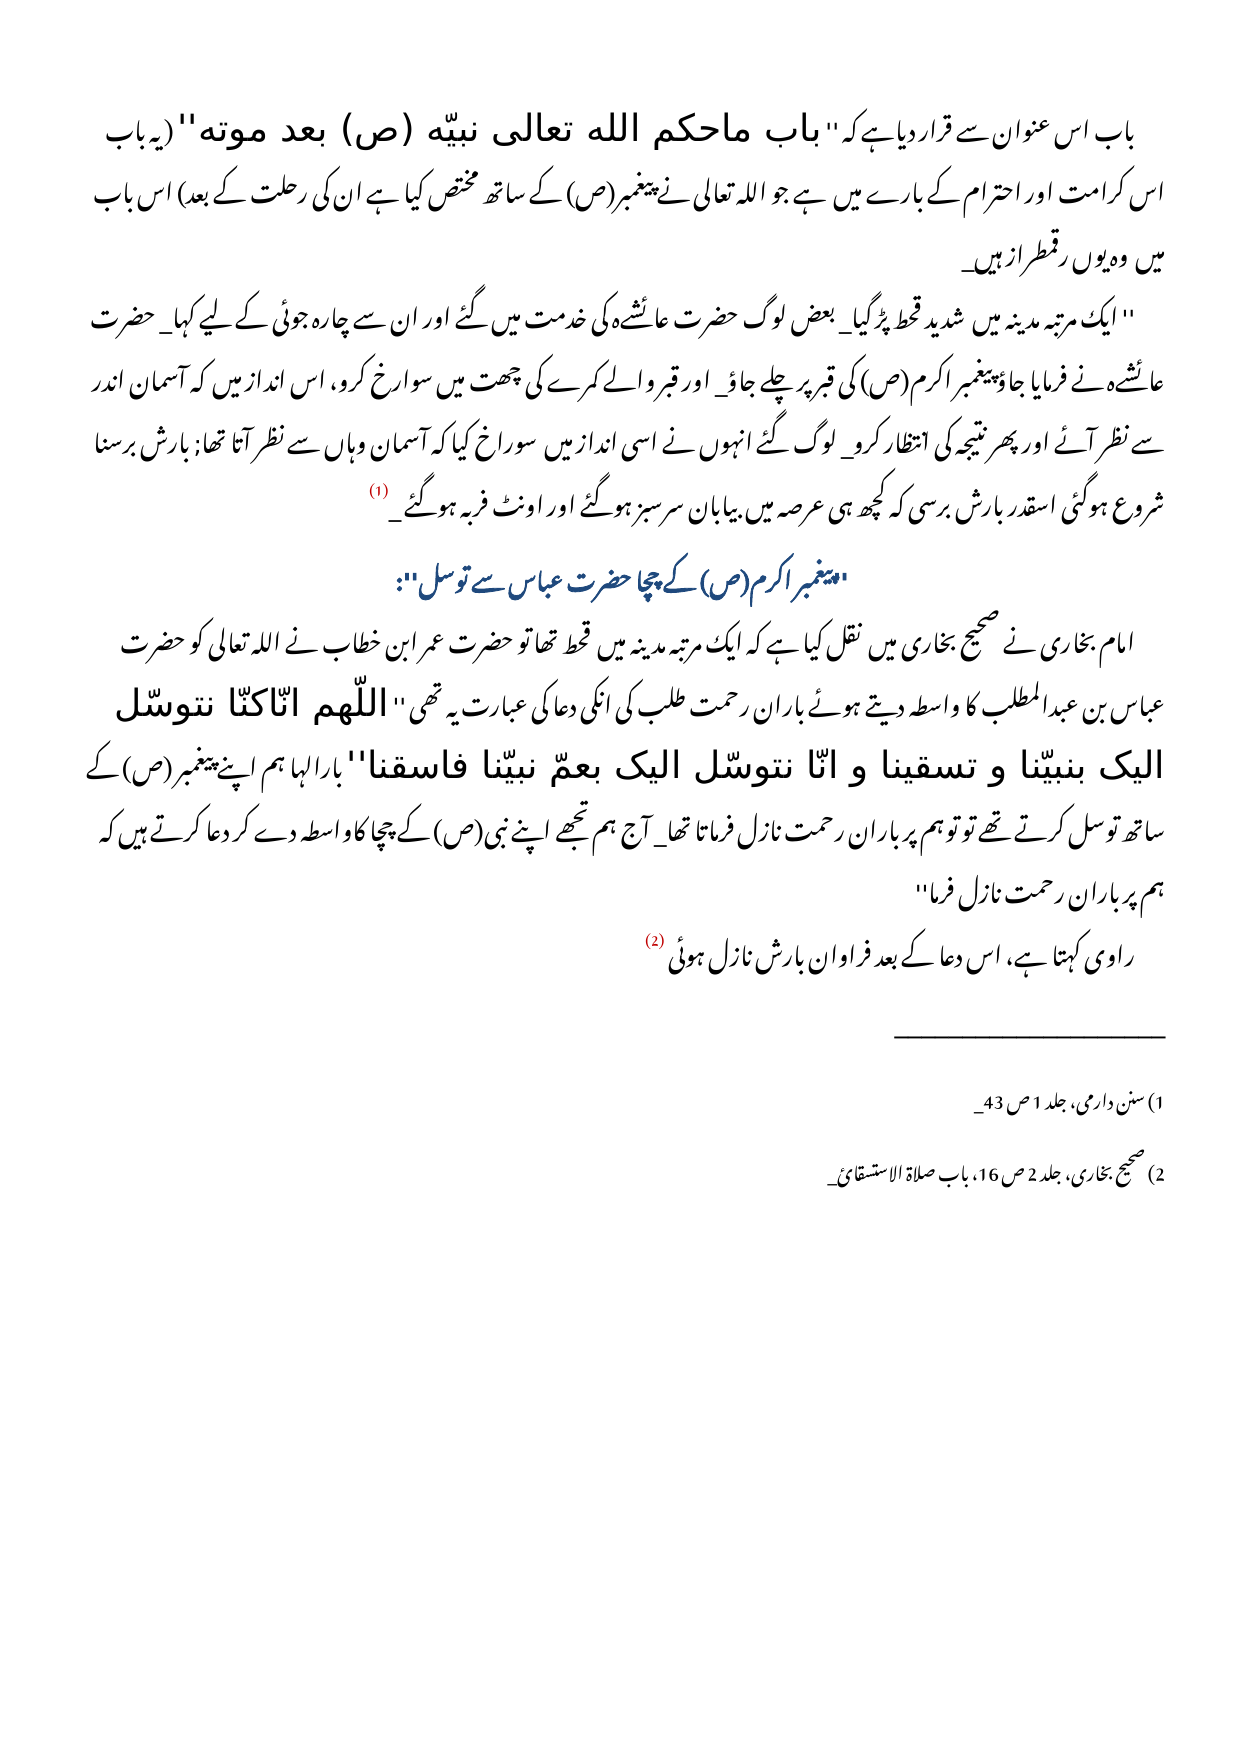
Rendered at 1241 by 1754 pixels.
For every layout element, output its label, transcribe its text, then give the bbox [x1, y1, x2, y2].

text باب اس عنوان سے قرار دیاہے کہ '' باب ماحکم الله تعالی نبيّه (ص) بعد موته'' ( یہ باب اس کرامت اور احترام کے بارے میں ہے جو اللہ تعالی نے پیغمبر(ص) کے ساتھ مختص کیا ہے ان کی رحلت کے بعد) اس باب میں وہ یوں رقمطراز ہیں_ [75, 94, 1165, 281]
text امام بخاری نے صحیح بخاری میں نقل کیا ہے کہ ایک مرتبہ مدینہ میں قحط تھا تو حضرت عمر ابن خطاب نے اللہ تعالی کو حضرت عباس بن عبدالمطلب کا واسطہ دیتے ہوئے باران رحمت طلب کی انکی دعا کی عبارت یہ تھی '' اللّهم انّاکنّا نتوسّل الیک بنبيّنا و تسقینا و انّا نتوسّل الیک بعمّ نبيّنا فاسقنا'' بارالہا ہم اپنے پیغمبر (ص) کے ساتھ توسل کرتے تھے تو توہم پر باران رحمت نازل فرماتا تھا_ آج ہم تجھے اپنے نبی(ص) کے چچا کاواسطہ دے کر دعا کرتے ہیں کہ ہم پر باران رحمت نازل فرما'' [75, 606, 1165, 919]
text 2) صحیح بخاری، جلد 2 ص 16، باب صلاة الاستسقائ_ [75, 1146, 1165, 1193]
text ____________________ [75, 981, 1165, 1049]
text 1) سنن دارمی، جلد 1 ص 43_ [75, 1074, 1165, 1121]
text راوی کہتا ہے، اس دعا کے بعد فراوان بارش نازل ہوئی (2) [75, 919, 1165, 981]
text '' ایک مرتبہ مدینہ میں شدید قحط پڑ گیا_ بعض لوگ حضرت عائشےہ کی خدمت میں گئے اور ان سے چارہ جوئی کے لیے کہا_ حضرت عائشےہ نے فرمایا جاؤ پیغمبر اکرم(ص) کی قبر پر چلے جاؤ_ اور قبر والے کمرے کی چھت میں سوارخ کرو، اس انداز میں کہ آسمان اندر سے نظر آئے اور پھر نتیجہ کی انتظار کرو_ لوگ گئے انہوں نے اسی انداز میں سوراخ کیا کہ آسمان وہاں سے نظر آتا تھا; بارش برسنا شروع ہوگئی اسقدر بارش برسی کہ کچھ ہی عرصہ میں بیابان سرسبز ہوگئے اور اونٹ فربہ ہوگئے _(1) [75, 281, 1165, 531]
subtitle ''پیغمبر اکرم(ص) کے چچا حضرت عباس سے توسل'': [75, 544, 1165, 606]
